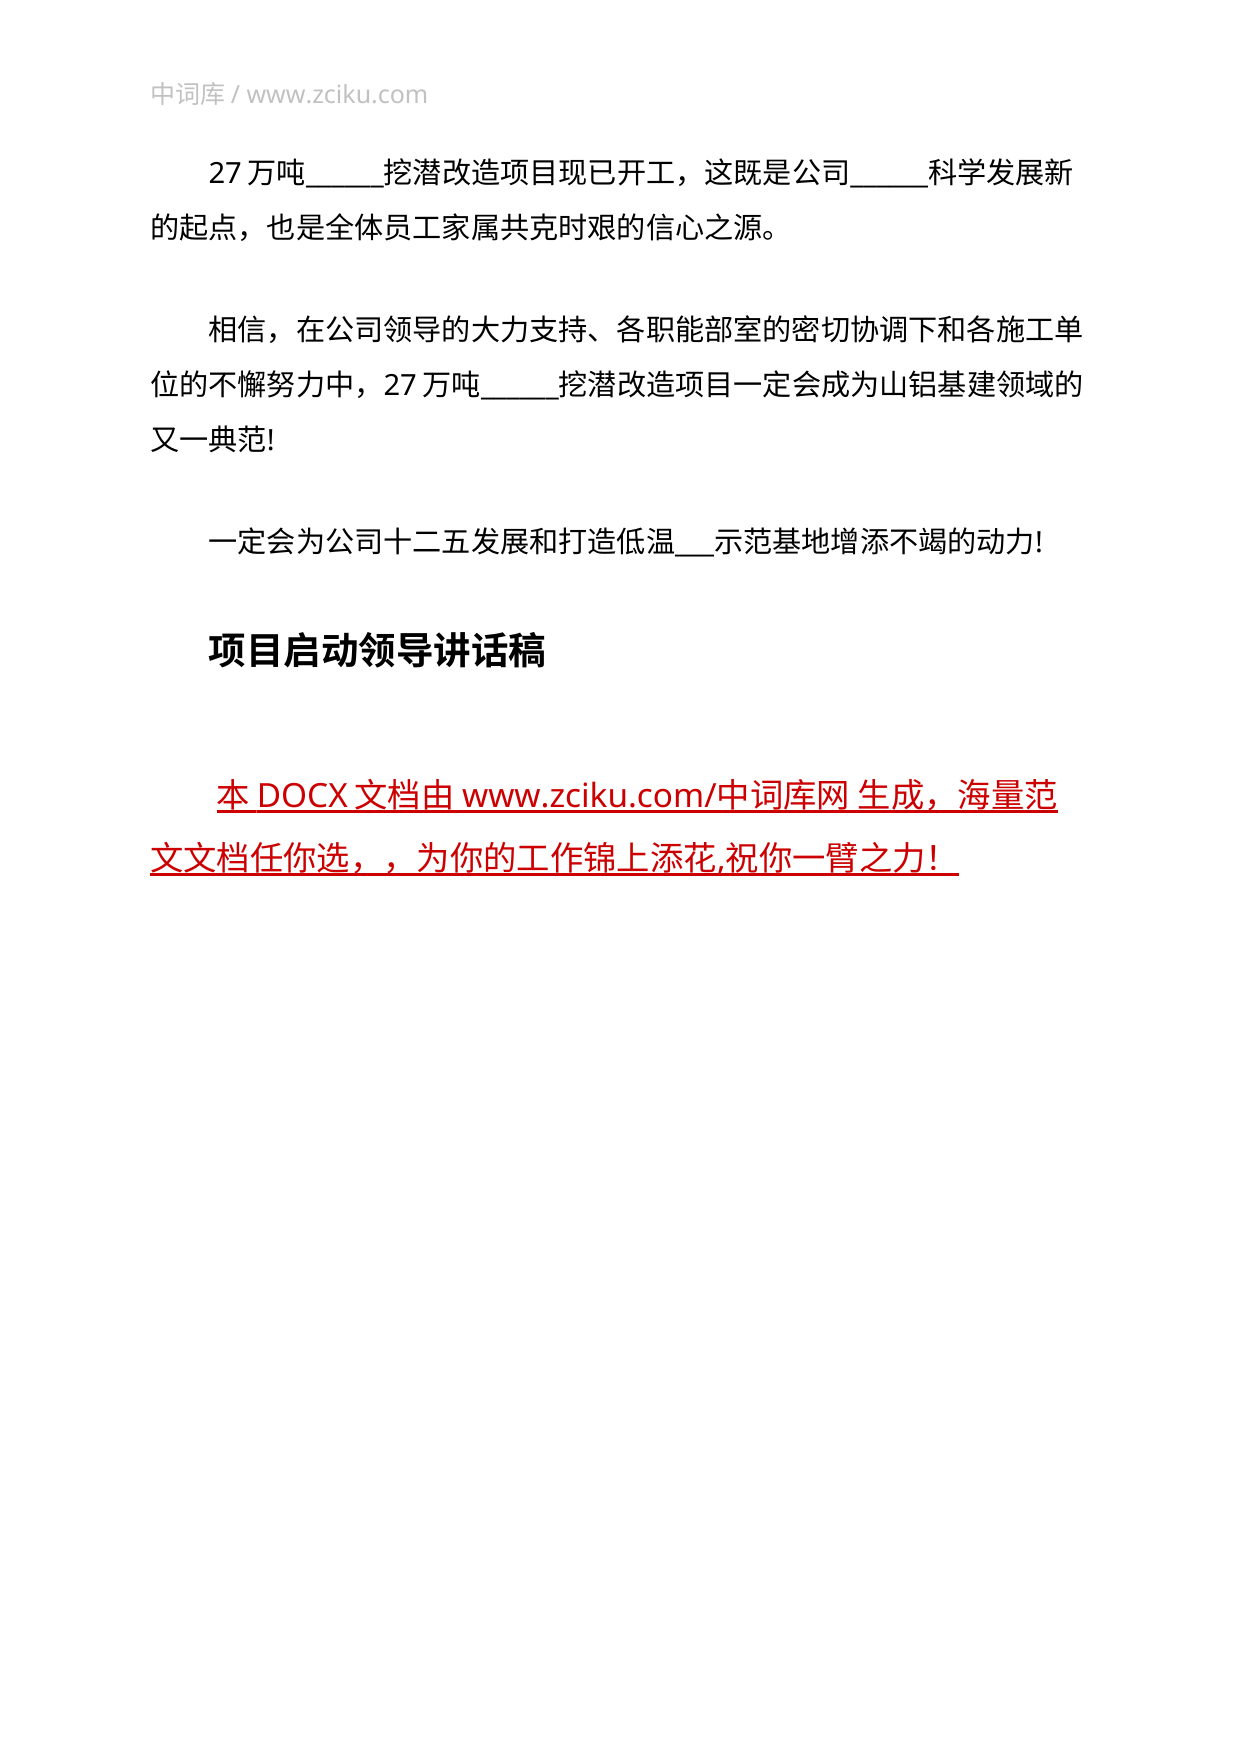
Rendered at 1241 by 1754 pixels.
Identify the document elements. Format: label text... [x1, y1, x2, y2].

text 本DOCX文档由 www.zciku.com/中词库网 生成，海量范文文档任你选，，为你的工作锦上添花,祝你一臂之力！ [150, 769, 1090, 881]
text 项目启动领导讲话稿 [150, 621, 1090, 675]
text 27万吨______挖潜改造项目现已开工，这既是公司______科学发展新的起点，也是全体员工家属共克时艰的信心之源。 [150, 150, 1090, 247]
text 一定会为公司十二五发展和打造低温___示范基地增添不竭的动力! [150, 519, 1090, 561]
text 相信，在公司领导的大力支持、各职能部室的密切协调下和各施工单位的不懈努力中，27万吨______挖潜改造项目一定会成为山铝基建领域的又一典范! [150, 307, 1090, 459]
